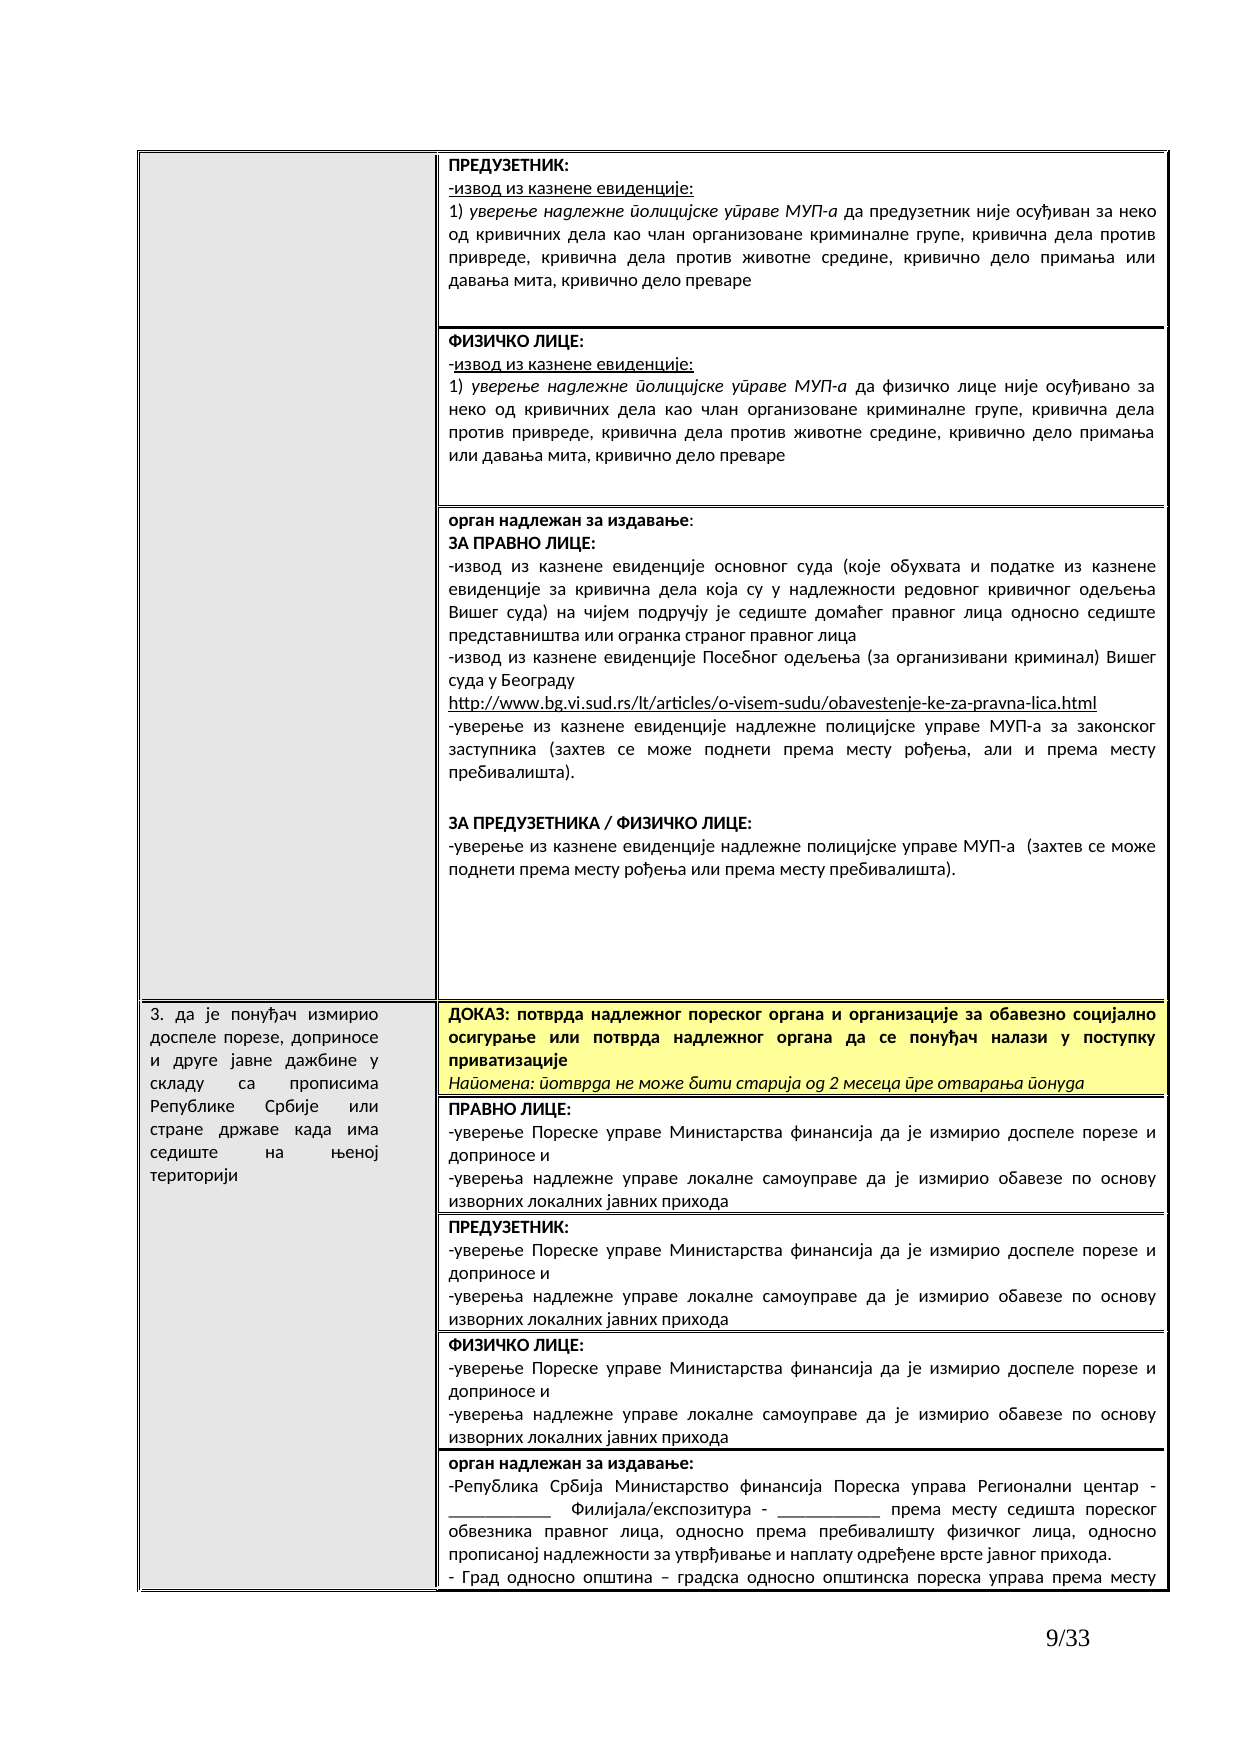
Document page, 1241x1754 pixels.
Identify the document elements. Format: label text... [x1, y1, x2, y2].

table_cell ФИЗИЧКО ЛИЦЕ: -извод из казнене евиденције: 1) уверење надлежне полицијске управе МУП-а да физичко лице није осуђивано за неко од кривичних дела као члан организоване криминалне групе, кривична дела против привреде, кривична дела против животне средине, кривично дело примања или давања мита, кривично дело преваре [439, 326, 1168, 505]
table_cell 3. да је понуђач измирио доспеле порезе, доприносе и друге јавне дажбине у складу са прописима Републике Србије или стране државе када има седиште на њеној територији [139, 999, 437, 1588]
table_cell ДОКАЗ: потврда надлежног пореског органа и организације за обавезно социјално осигурање или потврда надлежног органа да се понуђач налази у поступку приватизације Напомена: потврда не може бити старија од 2 месеца пре отварања понуда [437, 999, 1168, 1094]
table_cell орган надлежан за издавање: ЗА ПРАВНО ЛИЦЕ: -извод из казнене евиденције основног суда (које обухвата и податке из казнене евиденције за кривична дела која су у надлежности редовног кривичног одељења Вишег суда) на чијем подручју је седиште домаћег правног лица односно седиште представништва или огранка страног правног лица -извод из казнене евиденције Посебног одељења (за организивани криминал) Вишег суда у Београду http://www.bg.vi.sud.rs/lt/articles/o-visem-sudu/obavestenje-ke-za-pravna-lica.html -уверење из казнене евиденције надлежне полицијске управе МУП-а за законског заступника (захтев се може поднети према месту рођења, али и према месту пребивалишта). ЗА ПРЕДУЗЕТНИКА / ФИЗИЧКО ЛИЦЕ: -уверење из казнене евиденције надлежне полицијске управе МУП-а (захтев се може поднети према месту рођења или према месту пребивалишта). [439, 505, 1167, 999]
table_cell ПРЕДУЗЕТНИК: -уверење Пореске управе Министарства финансија да је измирио доспеле порезе и доприносе и -уверења надлежне управе локалне самоуправе да је измирио обавезе по основу изворних локалних јавних прихода [439, 1212, 1167, 1330]
table_cell ПРАВНО ЛИЦЕ: -уверење Пореске управе Министарства финансија да је измирио доспеле порезе и доприносе и -уверења надлежне управе локалне самоуправе да је измирио обавезе по основу изворних локалних јавних прихода [437, 1094, 1168, 1212]
table_cell ПРЕДУЗЕТНИК: -извод из казнене евиденције: 1) уверење надлежне полицијске управе МУП-а да предузетник није осуђиван за неко од кривичних дела као члан организоване криминалне групе, кривична дела против привреде, кривична дела против животне средине, кривично дело примања или давања мита, кривично дело преваре [437, 150, 1168, 326]
table_cell ФИЗИЧКО ЛИЦЕ: -уверење Пореске управе Министарства финансија да је измирио доспеле порезе и доприносе и -уверења надлежне управе локалне самоуправе да је измирио обавезе по основу изворних локалних јавних прихода [439, 1330, 1167, 1448]
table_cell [437, 1448, 1167, 1588]
